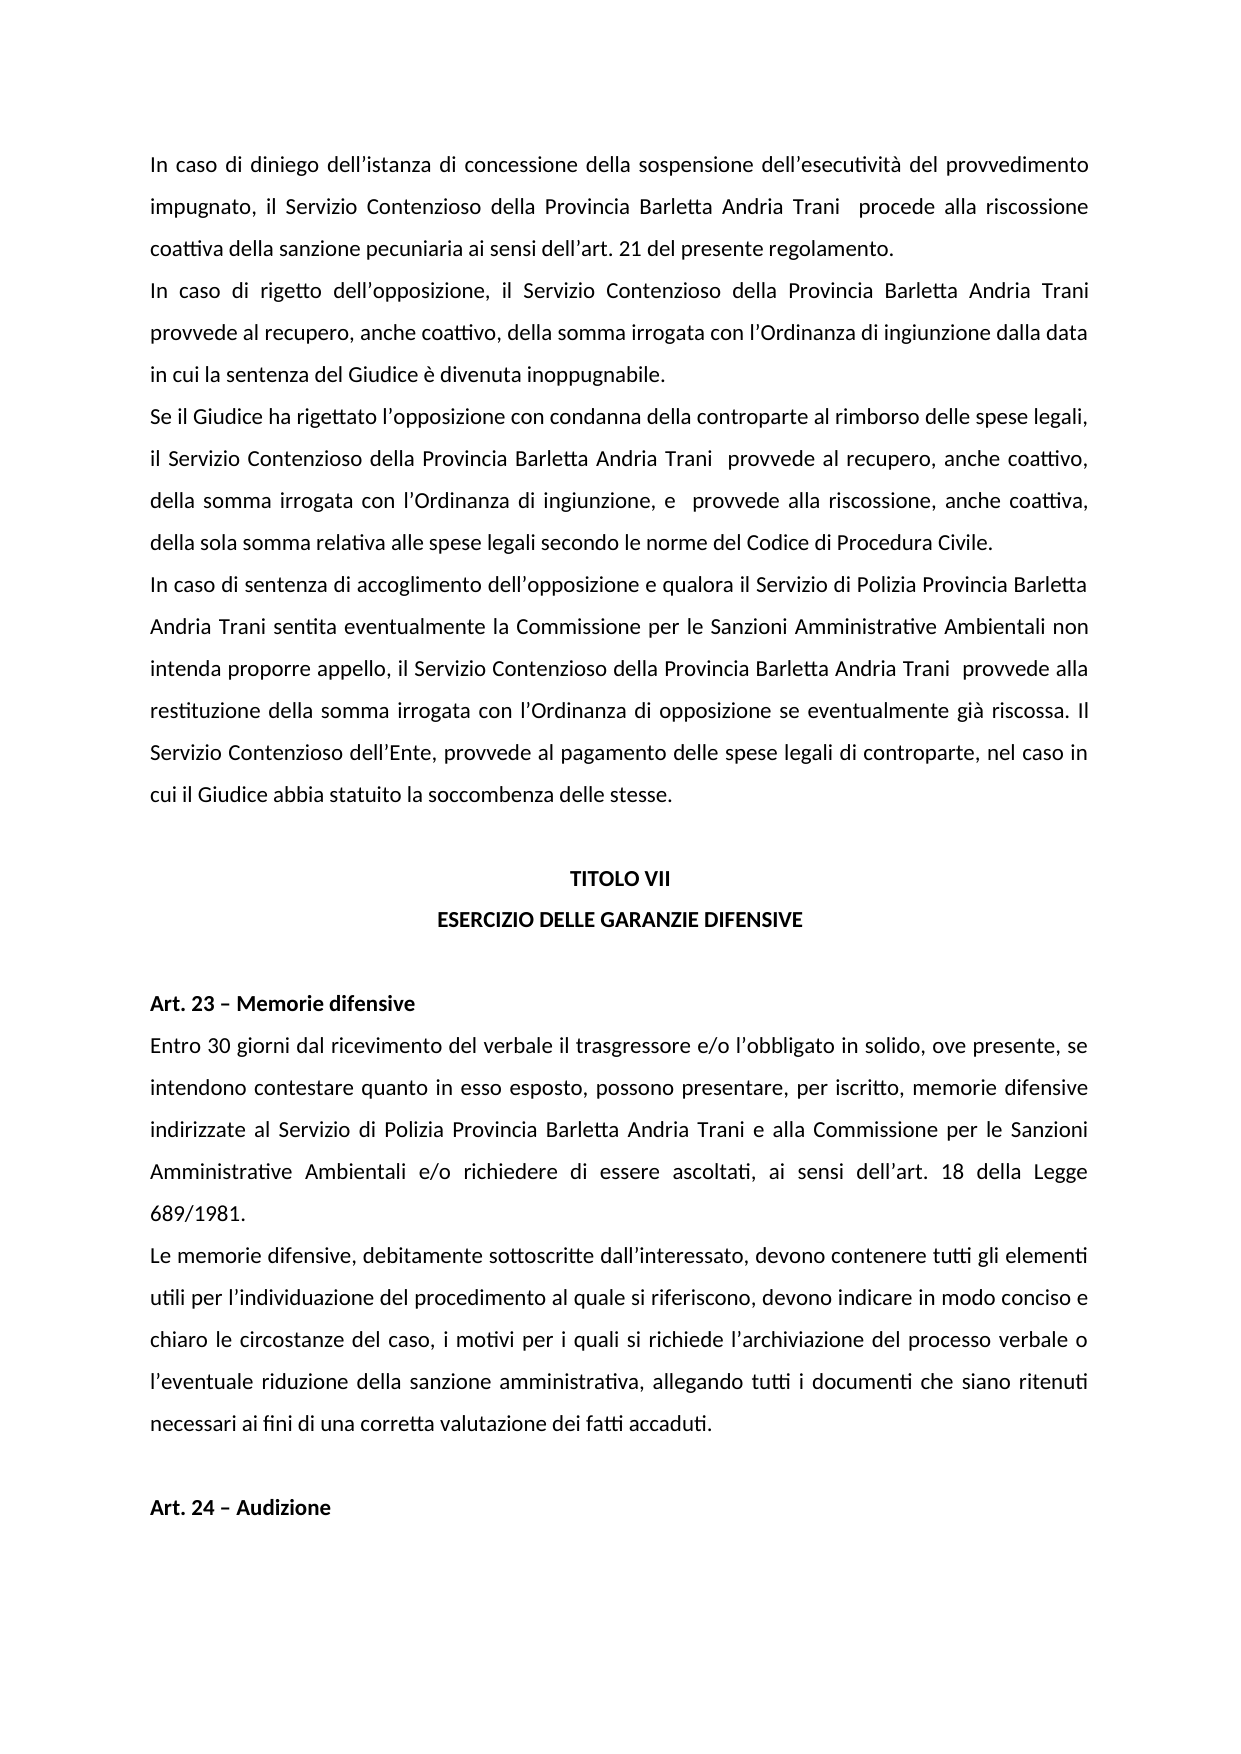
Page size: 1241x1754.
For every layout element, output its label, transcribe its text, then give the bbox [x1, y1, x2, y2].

text In caso di sentenza di accoglimento dell’opposizione e qualora il Servizio di Polizia Provincia Barletta Andria Trani sentita eventualmente la Commissione per le Sanzioni Amministrative Ambientali non intenda proporre appello, il Servizio Contenzioso della Provincia Barletta Andria Trani provvede alla restituzione della somma irrogata con l’Ordinanza di opposizione se eventualmente già riscossa. Il Servizio Contenzioso dell’Ente, provvede al pagamento delle spese legali di controparte, nel caso in cui il Giudice abbia statuito la soccombenza delle stesse. [150, 570, 1090, 808]
text In caso di rigetto dell’opposizione, il Servizio Contenzioso della Provincia Barletta Andria Trani provvede al recupero, anche coattivo, della somma irrogata con l’Ordinanza di ingiunzione dalla data in cui la sentenza del Giudice è divenuta inoppugnabile. [150, 276, 1090, 388]
text Le memorie difensive, debitamente sottoscritte dall’interessato, devono contenere tutti gli elementi utili per l’individuazione del procedimento al quale si riferiscono, devono indicare in modo conciso e chiaro le circostanze del caso, i motivi per i quali si richiede l’archiviazione del processo verbale o l’eventuale riduzione della sanzione amministrativa, allegando tutti i documenti che siano ritenuti necessari ai fini di una corretta valutazione dei fatti accaduti. [150, 1241, 1090, 1437]
text Entro 30 giorni dal ricevimento del verbale il trasgressore e/o l’obbligato in solido, ove presente, se intendono contestare quanto in esso esposto, possono presentare, per iscritto, memorie difensive indirizzate al Servizio di Polizia Provincia Barletta Andria Trani e alla Commissione per le Sanzioni Amministrative Ambientali e/o richiedere di essere ascoltati, ai sensi dell’art. 18 della Legge 689/1981. [150, 1032, 1090, 1227]
text Art. 24 – Audizione [150, 1493, 1090, 1521]
text Se il Giudice ha rigettato l’opposizione con condanna della controparte al rimborso delle spese legali, il Servizio Contenzioso della Provincia Barletta Andria Trani provvede al recupero, anche coattivo, della somma irrogata con l’Ordinanza di ingiunzione, e provvede alla riscossione, anche coattiva, della sola somma relativa alle spese legali secondo le norme del Codice di Procedura Civile. [150, 402, 1090, 556]
text Art. 23 – Memorie difensive [150, 989, 1090, 1018]
text TITOLO VII [150, 864, 1090, 892]
text In caso di diniego dell’istanza di concessione della sospensione dell’esecutività del provvedimento impugnato, il Servizio Contenzioso della Provincia Barletta Andria Trani procede alla riscossione coattiva della sanzione pecuniaria ai sensi dell’art. 21 del presente regolamento. [150, 150, 1090, 262]
text ESERCIZIO DELLE GARANZIE DIFENSIVE [150, 906, 1090, 934]
